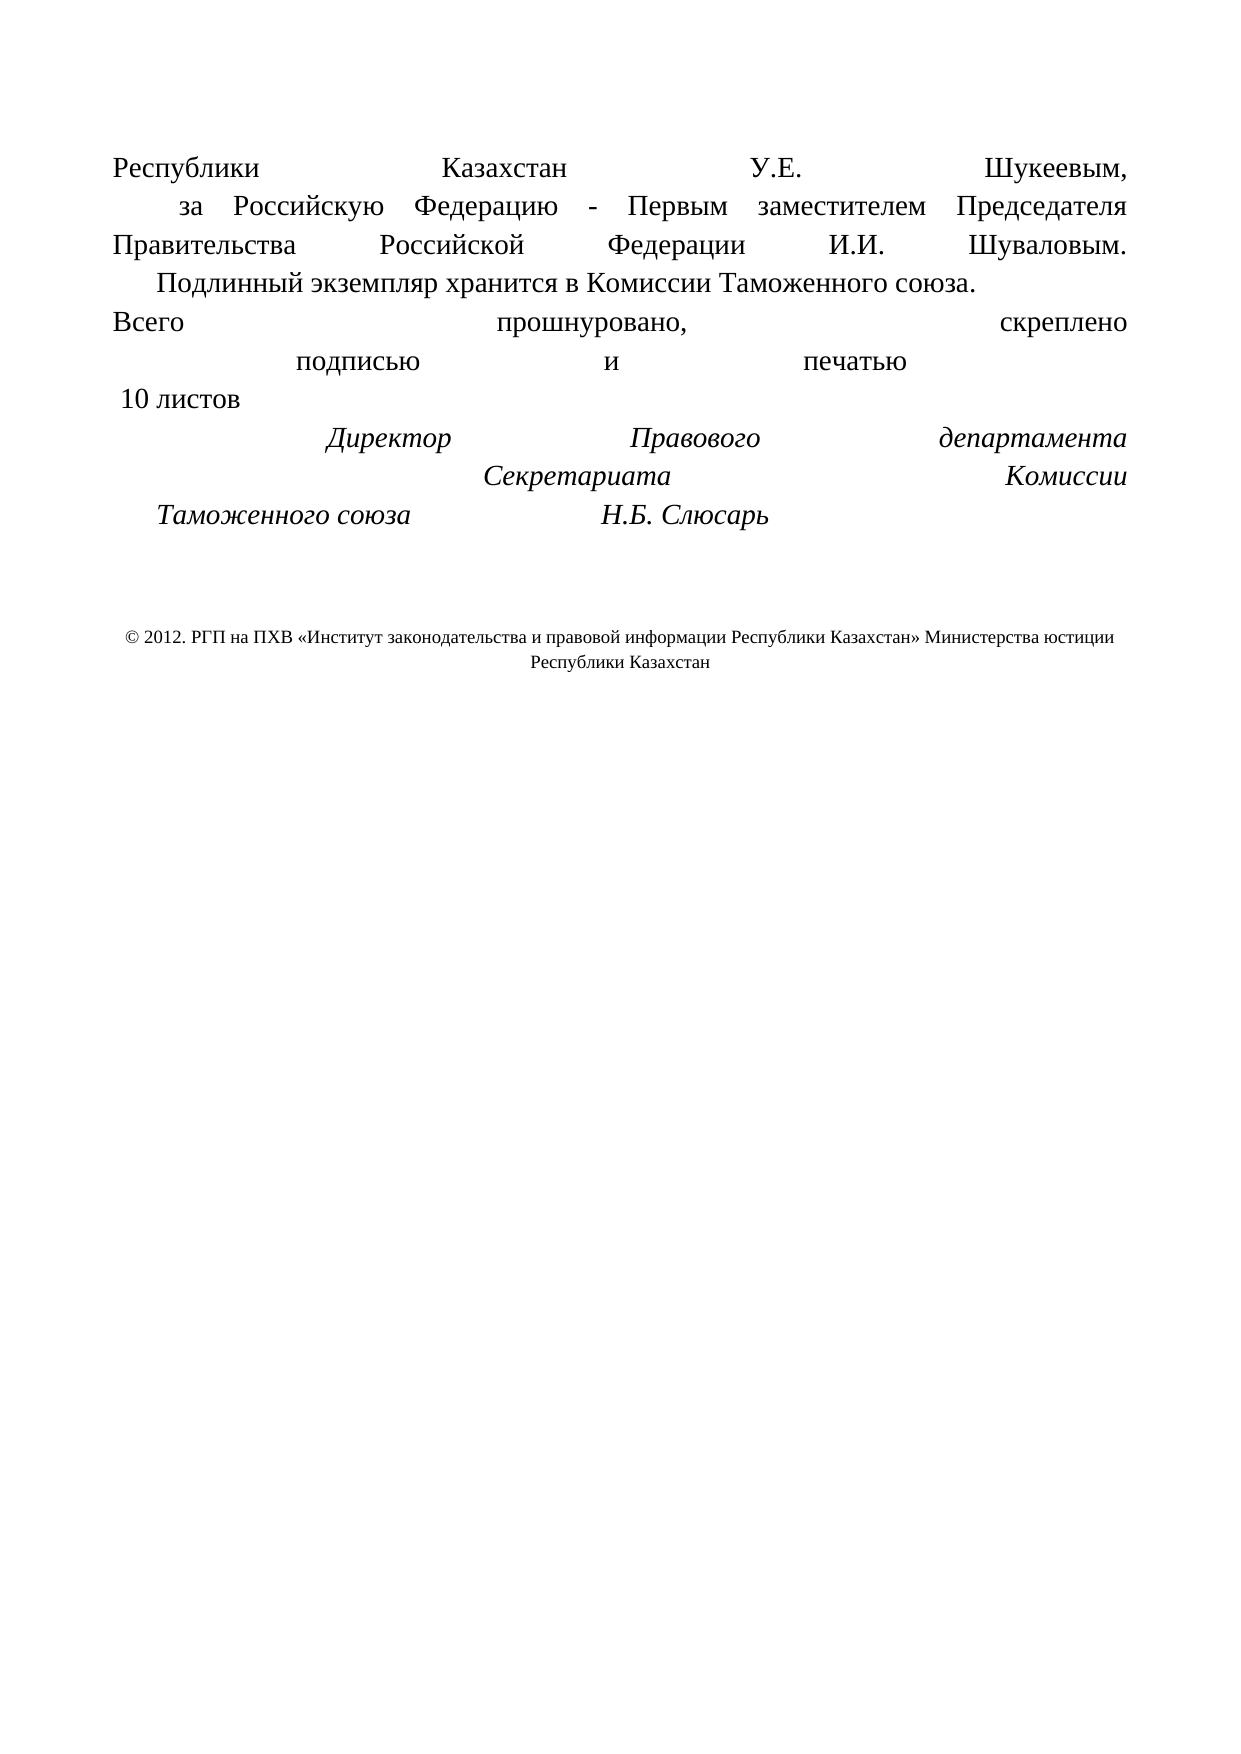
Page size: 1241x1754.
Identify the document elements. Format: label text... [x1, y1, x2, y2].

text Директор Правового департамента Секретариата Комиссии Таможенного союза Н.Б. Слюсарь [112, 420, 1128, 530]
text Всего прошнуровано, скреплено подписью и печатью 10 листов [112, 304, 1128, 415]
text © 2012. РГП на ПХВ «Институт законодательства и правовой информации Республики Казахстан» Министерства юстиции Республики Казахстан [112, 626, 1128, 672]
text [112, 150, 1128, 299]
